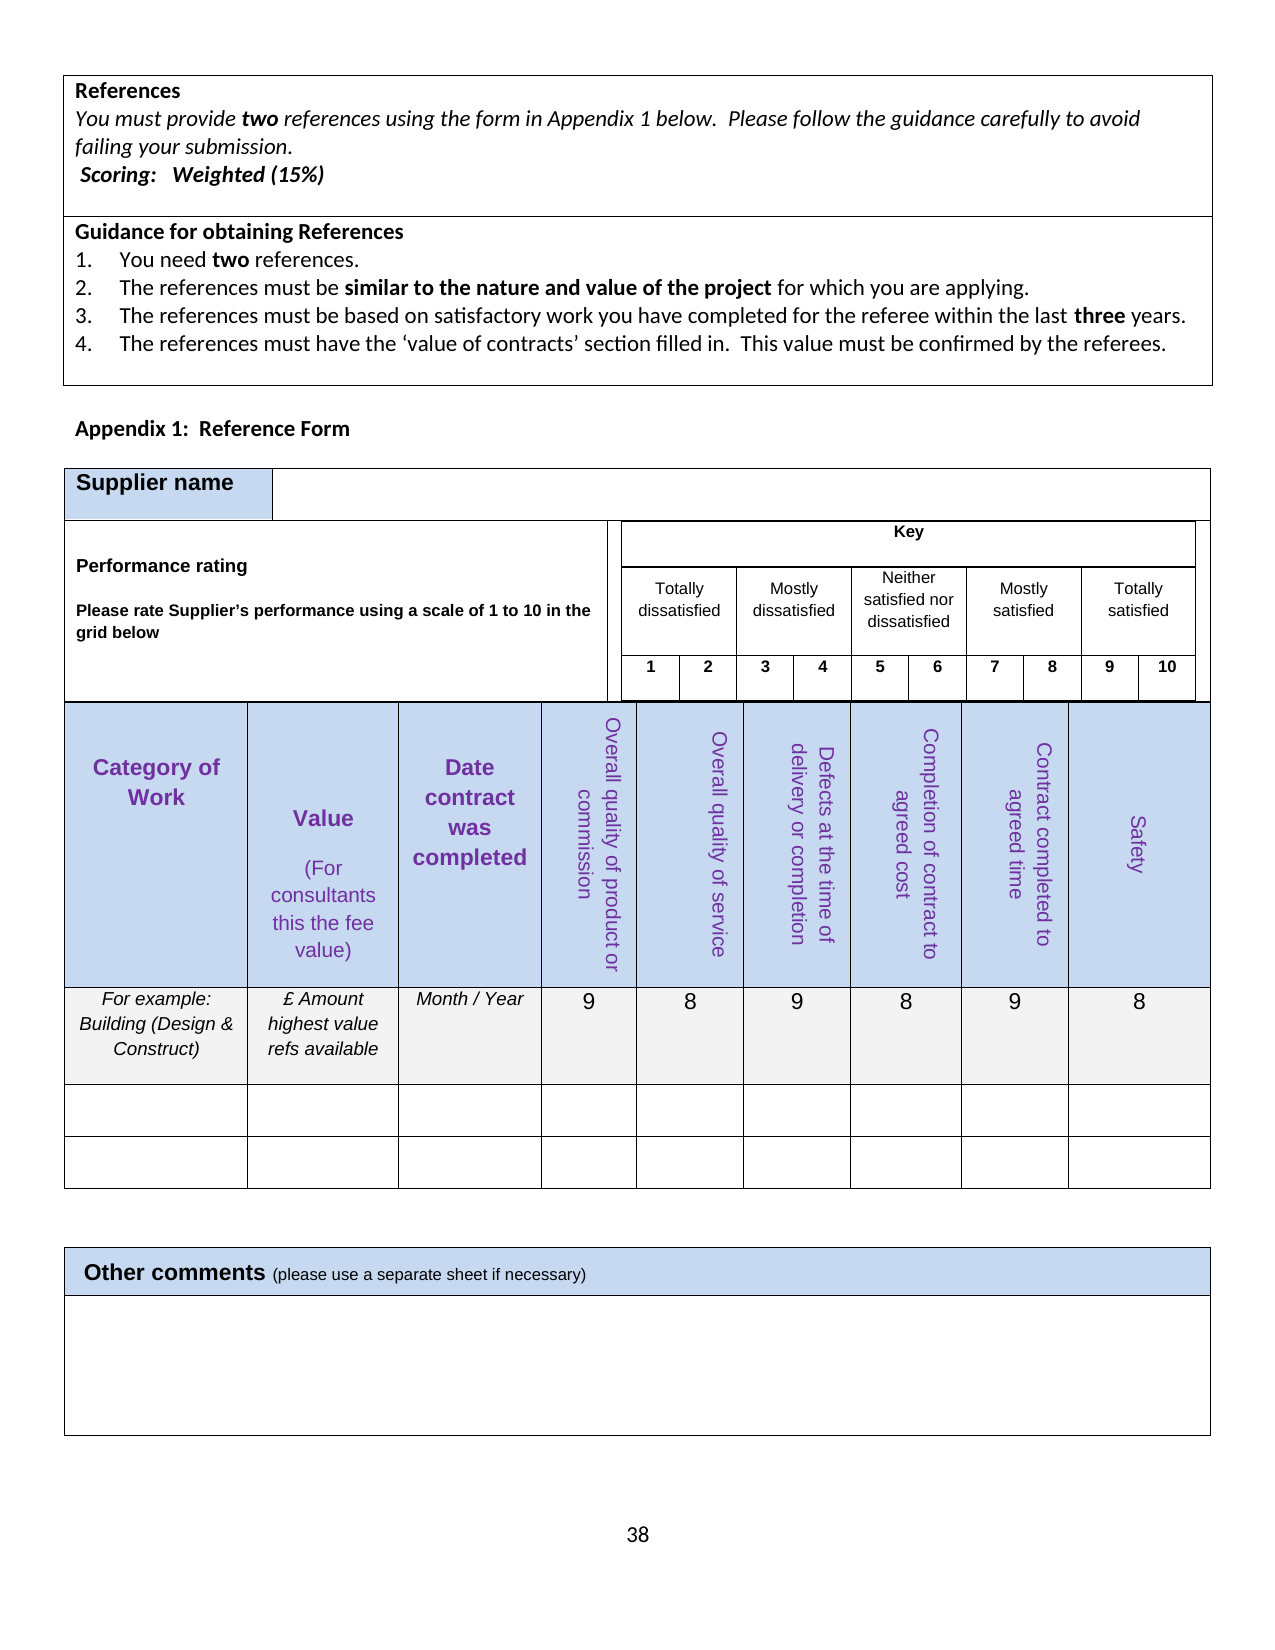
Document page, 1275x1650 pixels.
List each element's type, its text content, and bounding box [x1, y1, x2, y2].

table_cell Month / Year [399, 988, 541, 1083]
table_cell 8 [1069, 988, 1210, 1083]
table_cell Completion of contract to agreed cost [851, 703, 961, 987]
table_cell [542, 1137, 636, 1188]
table_header [909, 656, 966, 700]
table_cell [637, 1137, 743, 1188]
table_header [608, 521, 621, 701]
table_cell 9 [744, 988, 850, 1083]
table_cell [248, 1085, 398, 1136]
table_cell [399, 1085, 541, 1136]
table_cell £ Amount highest value refs available [248, 988, 398, 1083]
table_cell 8 [637, 988, 743, 1083]
table_cell Defects at the time of delivery or completion [744, 703, 850, 987]
table_cell Overall quality of service [637, 703, 743, 987]
table_cell Overall quality of product or commission [542, 703, 636, 987]
table_cell [851, 1085, 961, 1136]
table_cell [744, 1085, 850, 1136]
table_cell Category of Work [65, 703, 247, 987]
table_header [967, 656, 1023, 700]
table_header [1196, 521, 1210, 701]
table_header [737, 656, 793, 700]
table_header [622, 656, 679, 700]
table_cell Safety [1069, 703, 1210, 987]
table_cell Guidance for obtaining References You need two references. The references must be similar to the nature and value of the project for which you are applying. The references must be based on satisfactory work you have completed for the referee within the last three years. The references must have the ‘value of contracts’ section filled in. This value must be confirmed by the referees. [64, 217, 1212, 385]
table_header [794, 656, 851, 700]
table_header [1024, 656, 1081, 700]
table_header [680, 656, 736, 700]
table_cell [65, 1137, 247, 1188]
table_cell [1069, 1137, 1210, 1188]
table_header [622, 522, 1195, 566]
table_cell [65, 1085, 247, 1136]
table_cell [248, 1137, 398, 1188]
table_header Supplier name [65, 469, 272, 519]
table_header [967, 568, 1081, 655]
table_header [1139, 656, 1195, 700]
table_cell [851, 1137, 961, 1188]
table_cell Date contract was completed [399, 703, 541, 987]
table_header [273, 469, 1210, 519]
table_cell [744, 1137, 850, 1188]
table_header [852, 656, 908, 700]
table_cell [962, 1137, 1068, 1188]
table_cell [542, 1085, 636, 1136]
table_cell [1069, 1085, 1210, 1136]
table_header Other comments (please use a separate sheet if necessary) [65, 1248, 1210, 1295]
table_header [622, 568, 736, 655]
table_cell 9 [542, 988, 636, 1083]
table_header References You must provide two references using the form in Appendix 1 below. Please follow the guidance carefully to avoid failing your submission. Scoring: Weighted (15%) [64, 76, 1212, 216]
table_cell 9 [962, 988, 1068, 1083]
table_cell Contract completed to agreed time [962, 703, 1068, 987]
table_cell [65, 1296, 1210, 1434]
table_cell [399, 1137, 541, 1188]
table_cell [962, 1085, 1068, 1136]
text Appendix 1: Reference Form [75, 414, 1200, 442]
table_header [1082, 568, 1195, 655]
table_cell [637, 1085, 743, 1136]
table_cell Value (For consultants this the fee value) [248, 703, 398, 987]
table_header [852, 568, 966, 655]
table_header [737, 568, 851, 655]
table_header [1082, 656, 1138, 700]
table_cell 8 [851, 988, 961, 1083]
table_cell For example: Building (Design & Construct) [65, 988, 247, 1083]
table_header Performance rating Please rate Supplier’s performance using a scale of 1 to 10 in the grid below [65, 521, 607, 701]
